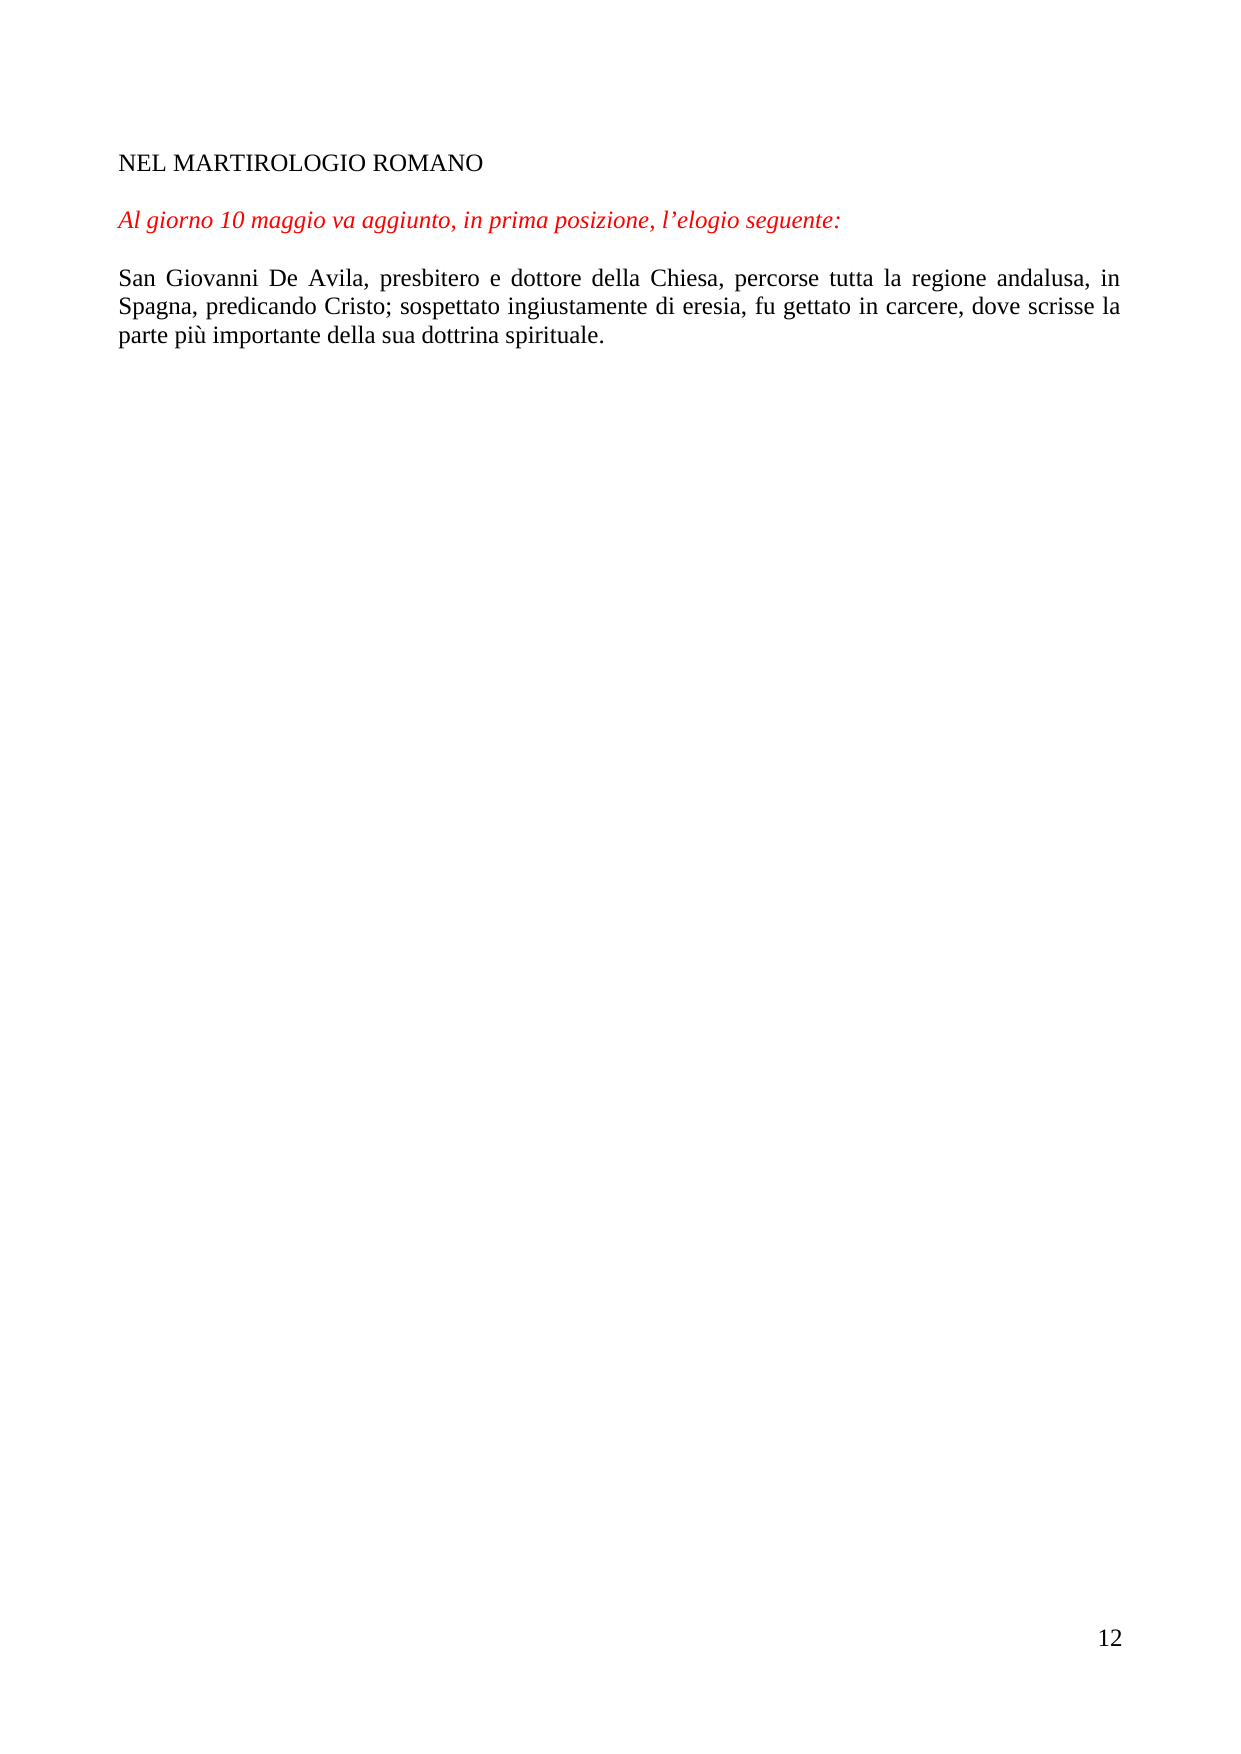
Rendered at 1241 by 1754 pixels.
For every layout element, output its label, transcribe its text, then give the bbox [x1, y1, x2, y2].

text San Giovanni De Avila, presbitero e dottore della Chiesa, percorse tutta la regione andalusa, in Spagna, predicando Cristo; sospettato ingiustamente di eresia, fu gettato in carcere, dove scrisse la parte più importante della sua dottrina spirituale. [118, 263, 1122, 349]
text Al giorno 10 maggio va aggiunto, in prima posizione, l’elogio seguente: [118, 205, 1122, 234]
text NEL MARTIROLOGIO ROMANO [118, 148, 1122, 176]
